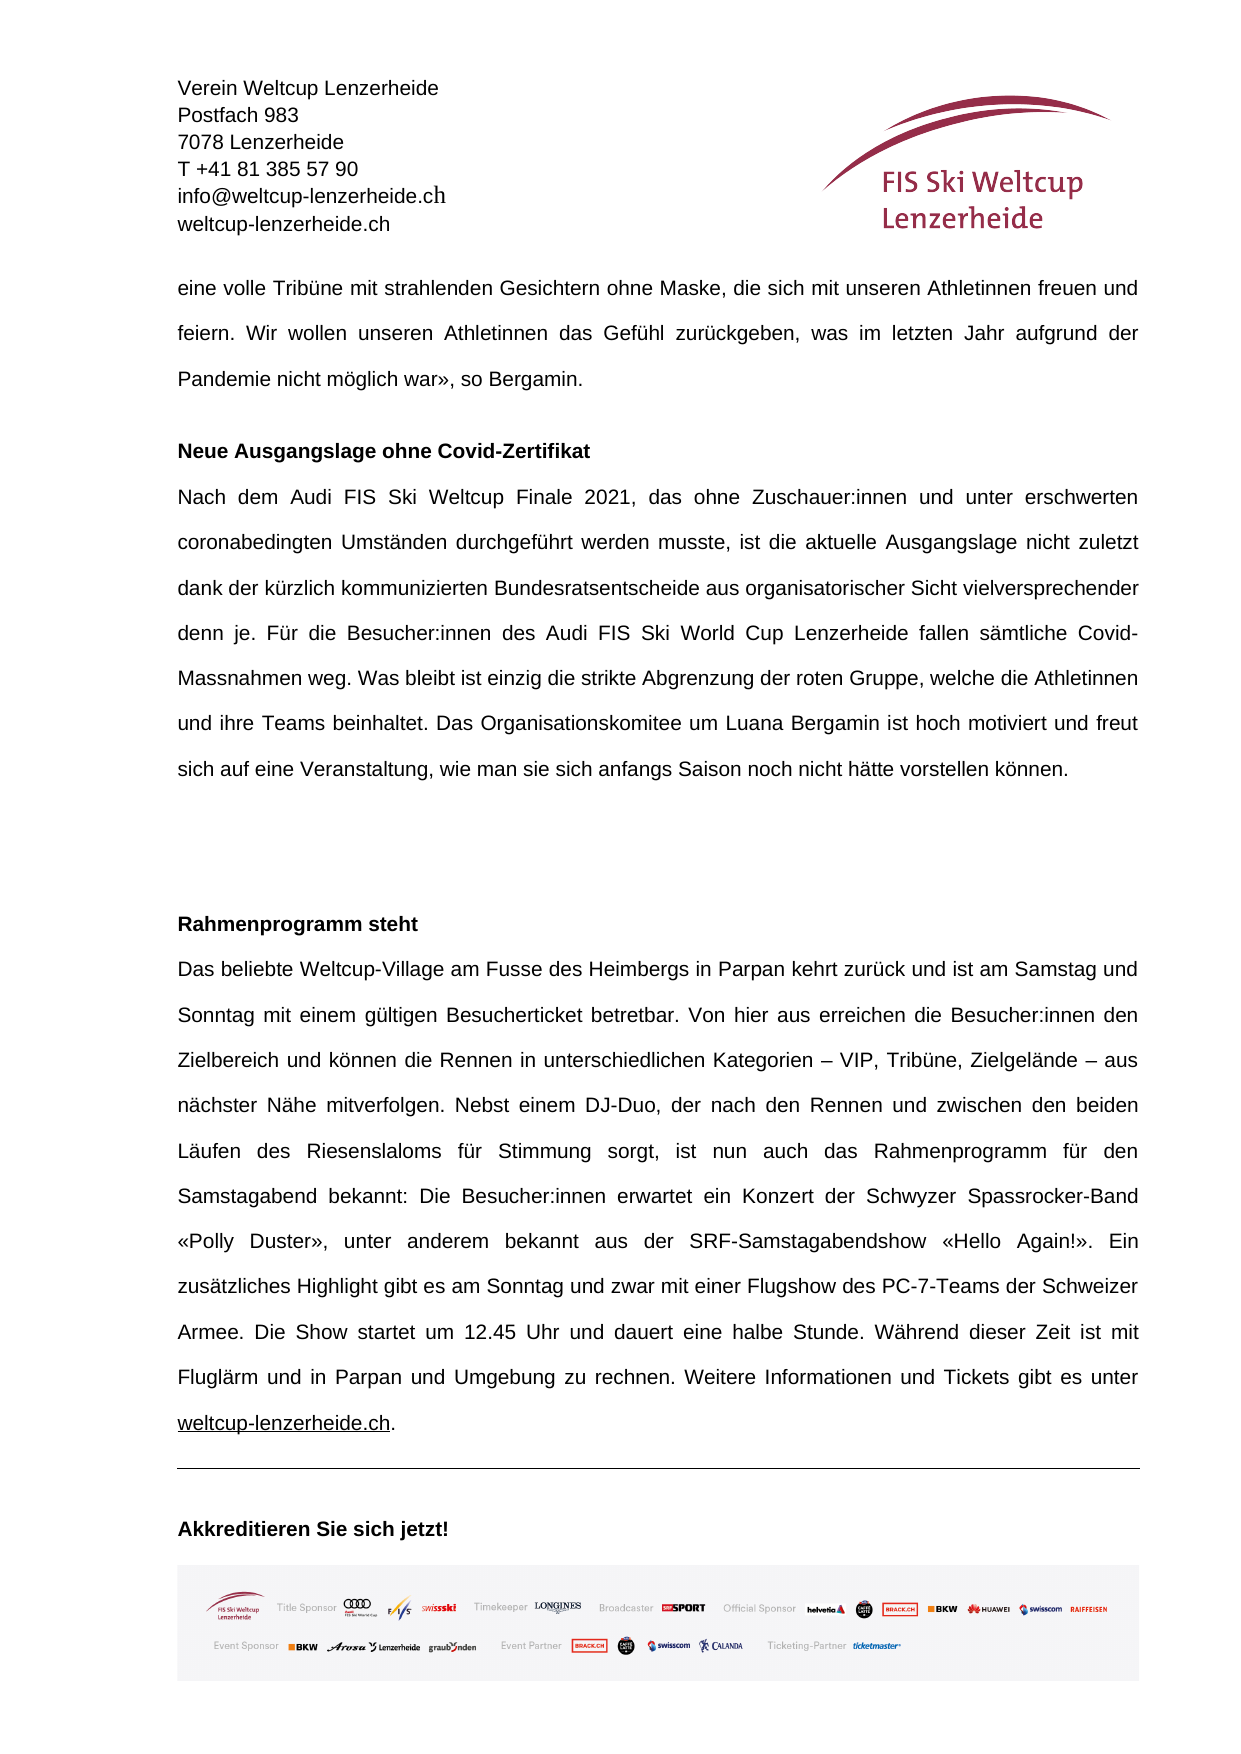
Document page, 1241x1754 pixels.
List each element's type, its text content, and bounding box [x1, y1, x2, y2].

text Das beliebte Weltcup-Village am Fusse des Heimbergs in Parpan kehrt zurück und ist am Samstag und Sonntag mit einem gültigen Besucherticket betretbar. Von hier aus erreichen die Besucher:innen den Zielbereich und können die Rennen in unterschiedlichen Kategorien – VIP, Tribüne, Zielgelände – aus nächster Nähe mitverfolgen. Nebst einem DJ-Duo, der nach den Rennen und zwischen den beiden Läufen des Riesenslaloms für Stimmung sorgt, ist nun auch das Rahmenprogramm für den Samstagabend bekannt: Die Besucher:innen erwartet ein Konzert der Schwyzer Spassrocker-Band «Polly Duster», unter anderem bekannt aus der SRF-Samstagabendshow «Hello Again!». Ein zusätzliches Highlight gibt es am Sonntag und zwar mit einer Flugshow des PC-7-Teams der Schweizer Armee. Die Show startet um 12.45 Uhr und dauert eine halbe Stunde. Während dieser Zeit ist mit Fluglärm und in Parpan und Umgebung zu rechnen. Weitere Informationen und Tickets gibt es unter weltcup-lenzerheide.ch. [177, 942, 1140, 1434]
picture [793, 75, 1140, 249]
picture [177, 1565, 1140, 1681]
text Neue Ausgangslage ohne Covid-Zertifikat [177, 424, 1140, 463]
text Nach dem Audi FIS Ski Weltcup Finale 2021, das ohne Zuschauer:innen und unter erschwerten coronabedingten Umständen durchgeführt werden musste, ist die aktuelle Ausgangslage nicht zuletzt dank der kürzlich kommunizierten Bundesratsentscheide aus organisatorischer Sicht vielversprechender denn je. Für die Besucher:innen des Audi FIS Ski World Cup Lenzerheide fallen sämtliche Covid-Massnahmen weg. Was bleibt ist einzig die strikte Abgrenzung der roten Gruppe, welche die Athletinnen und ihre Teams beinhaltet. Das Organisationskomitee um Luana Bergamin ist hoch motiviert und freut sich auf eine Veranstaltung, wie man sie sich anfangs Saison noch nicht hätte vorstellen können. [177, 469, 1140, 780]
text Akkreditieren Sie sich jetzt! [177, 1501, 1140, 1540]
text Rahmenprogramm steht [177, 896, 1140, 936]
